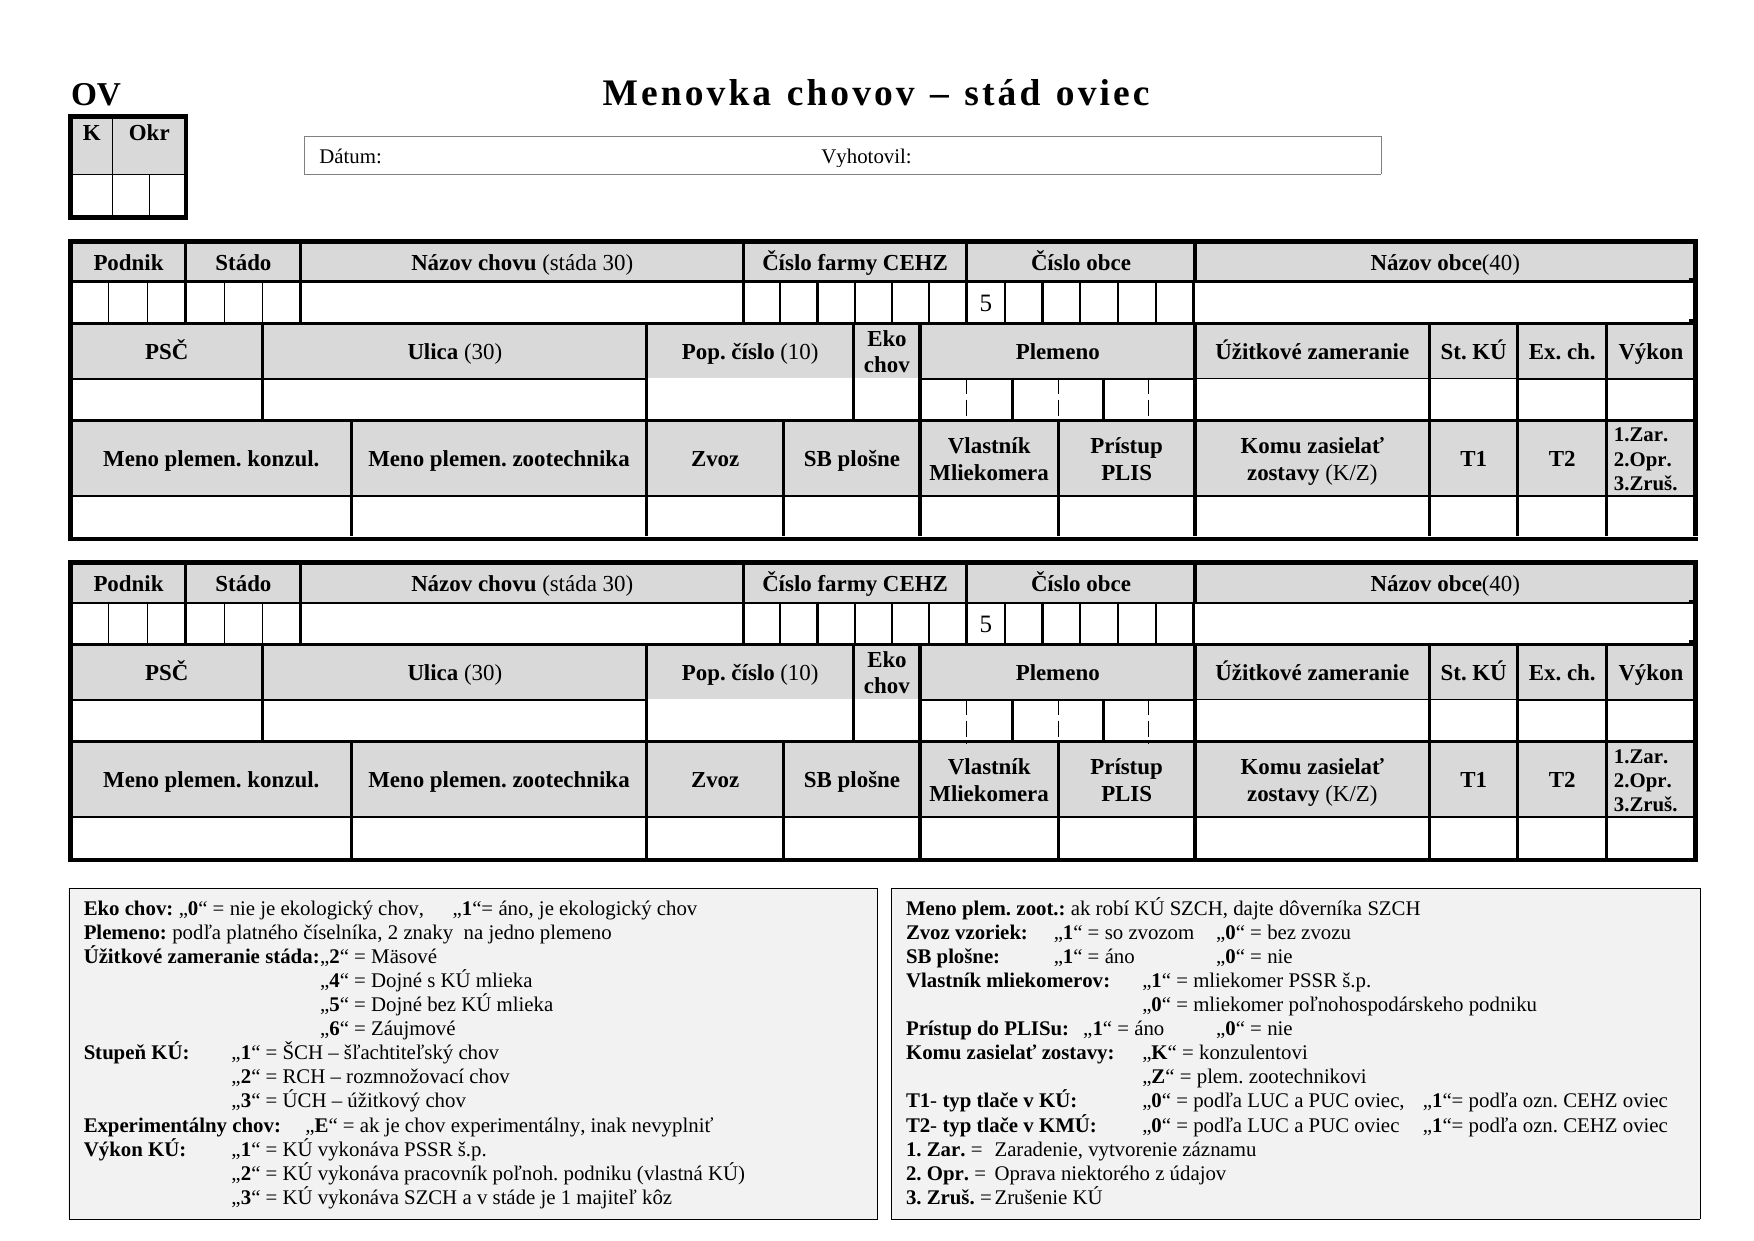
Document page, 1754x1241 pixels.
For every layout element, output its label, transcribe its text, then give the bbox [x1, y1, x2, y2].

table_cell [967, 380, 1011, 419]
table_cell [1431, 497, 1516, 536]
table_cell 5 [968, 283, 1004, 322]
table_cell Úžitkové zameranie [1197, 325, 1428, 378]
table_cell [1119, 604, 1155, 643]
table_cell [1060, 497, 1193, 536]
table_cell [922, 818, 1057, 857]
table_cell [73, 175, 112, 215]
table_cell [148, 283, 184, 322]
table_cell [967, 701, 1011, 740]
table_cell [109, 604, 147, 643]
table_header Názov obce(40) [1197, 565, 1693, 602]
table_cell [1006, 604, 1041, 643]
table_cell [1060, 818, 1193, 857]
table_cell [930, 283, 965, 322]
table_cell [922, 701, 967, 740]
table_header Názov chovu (stáda 30) [302, 244, 742, 280]
table_cell PSČ [73, 325, 261, 378]
table_cell [1195, 604, 1693, 643]
table_cell [648, 497, 782, 536]
table_cell Ulica (30) [264, 646, 645, 699]
table_cell [785, 497, 918, 536]
table_cell [302, 604, 742, 643]
table_cell Prístup PLIS [1060, 422, 1193, 495]
table_cell [1519, 497, 1605, 536]
table_cell Ex. ch. [1519, 325, 1605, 378]
table_cell Zvoz [648, 743, 782, 816]
table_cell [73, 380, 261, 419]
table_cell [1431, 700, 1516, 740]
table_cell [648, 818, 782, 857]
table_cell [1044, 604, 1079, 643]
table_cell Vlastník Mliekomera [922, 743, 1057, 816]
table_header Podnik [73, 565, 184, 602]
table_cell Zvoz [648, 422, 782, 495]
table_cell SB plošne [785, 422, 918, 495]
table_header Číslo obce [968, 565, 1193, 602]
table_cell Plemeno [922, 325, 1193, 378]
table_cell [1105, 701, 1149, 740]
table_cell T1 [1431, 743, 1516, 816]
table_cell [745, 283, 779, 322]
table_cell [781, 283, 816, 322]
table_cell T1 [1431, 422, 1516, 495]
table_cell [187, 283, 224, 322]
table_cell [1058, 380, 1102, 419]
table_cell Ulica (30) [264, 325, 645, 378]
table_cell [648, 699, 852, 740]
table_cell Prístup PLIS [1060, 743, 1193, 816]
table_header Stádo [187, 565, 299, 602]
table_cell T2 [1519, 743, 1605, 816]
table_cell [1081, 604, 1117, 643]
table_cell [1105, 380, 1149, 419]
table_cell [73, 497, 350, 536]
table_header K [73, 119, 112, 174]
table_cell [263, 604, 299, 643]
table_cell [855, 699, 918, 740]
table_cell 1.Zar. 2.Opr. 3.Zruš. [1608, 743, 1693, 816]
table_cell [1014, 380, 1058, 419]
table_cell [264, 701, 645, 740]
table_cell [648, 378, 852, 419]
table_cell [1197, 818, 1428, 857]
table_cell [1006, 283, 1041, 322]
table_cell [1044, 283, 1079, 322]
table_cell [1157, 283, 1192, 322]
table_cell [1081, 283, 1117, 322]
table_cell [1431, 379, 1516, 419]
table_cell Eko chov [855, 325, 918, 378]
table_cell [113, 175, 149, 215]
table_cell [150, 175, 184, 215]
table_cell [225, 283, 262, 322]
table_cell [225, 604, 262, 643]
table_cell [1519, 380, 1605, 419]
table_cell SB plošne [785, 743, 918, 816]
table_cell [1014, 701, 1058, 740]
table_cell Výkon [1608, 325, 1693, 378]
table_cell Ex. ch. [1519, 646, 1605, 699]
table_cell [1197, 379, 1428, 419]
table_cell [187, 604, 224, 643]
table_cell [819, 604, 854, 643]
table_cell [263, 283, 299, 322]
table_cell Plemeno [922, 646, 1193, 699]
table_cell St. KÚ [1431, 325, 1516, 378]
table_header Stádo [187, 244, 299, 280]
table_cell [856, 283, 891, 322]
table_cell [893, 604, 928, 643]
table_cell T2 [1519, 422, 1605, 495]
table_cell St. KÚ [1431, 646, 1516, 699]
table_cell [855, 378, 918, 419]
table_cell Výkon [1608, 646, 1693, 699]
table_cell [1431, 818, 1516, 857]
table_cell Meno plemen. zootechnika [353, 422, 645, 495]
table_cell Komu zasielať zostavy (K/Z) [1197, 422, 1428, 495]
table_cell [73, 701, 261, 740]
table_cell [73, 818, 350, 857]
table_cell Eko chov [855, 646, 918, 699]
table_cell [1608, 701, 1693, 740]
table_cell [1197, 700, 1428, 740]
table_cell [73, 283, 108, 322]
table_cell [781, 604, 816, 643]
table_cell Pop. číslo (10) [648, 325, 852, 378]
table_cell [302, 283, 742, 322]
table_cell [1119, 283, 1155, 322]
table_cell PSČ [73, 646, 261, 699]
table_cell Meno plemen. konzul. [73, 422, 350, 495]
table_header Číslo farmy CEHZ [745, 565, 965, 602]
table_cell [1058, 701, 1102, 740]
subtitle OV Menovka chovov – stád oviec [71, 71, 1695, 114]
table_cell [1608, 497, 1693, 536]
table_cell [819, 283, 854, 322]
table_cell [264, 380, 645, 419]
table_cell [922, 380, 967, 419]
table_cell Vlastník Mliekomera [922, 422, 1057, 495]
table_cell [148, 604, 184, 643]
table_header Okr [113, 119, 184, 174]
table_cell [73, 604, 108, 643]
table_cell [1519, 701, 1605, 740]
table_cell [785, 818, 918, 857]
table_cell [745, 604, 779, 643]
table_cell [1195, 283, 1693, 322]
table_cell Meno plemen. zootechnika [353, 743, 645, 816]
table_cell [856, 604, 891, 643]
table_cell [922, 497, 1057, 536]
table_cell [1197, 497, 1428, 536]
table_cell [1149, 380, 1193, 419]
table_cell 5 [968, 604, 1004, 643]
table_cell [1149, 701, 1193, 740]
table_cell [1157, 604, 1192, 643]
table_cell Úžitkové zameranie [1197, 646, 1428, 699]
table_cell [353, 497, 645, 536]
table_cell Meno plemen. konzul. [73, 743, 350, 816]
table_cell [1608, 818, 1693, 857]
table_cell [893, 283, 928, 322]
table_cell [1519, 818, 1605, 857]
table_header Názov obce(40) [1197, 244, 1693, 280]
table_cell [353, 818, 645, 857]
table_cell [1608, 380, 1693, 419]
table_header Číslo farmy CEHZ [745, 244, 965, 280]
table_cell 1.Zar. 2.Opr. 3.Zruš. [1608, 422, 1693, 495]
table_cell [109, 283, 147, 322]
table_header Názov chovu (stáda 30) [302, 565, 742, 602]
table_cell [930, 604, 965, 643]
table_cell Pop. číslo (10) [648, 646, 852, 699]
table_cell Komu zasielať zostavy (K/Z) [1197, 743, 1428, 816]
table_header Podnik [73, 244, 184, 280]
table_header Číslo obce [968, 244, 1193, 280]
